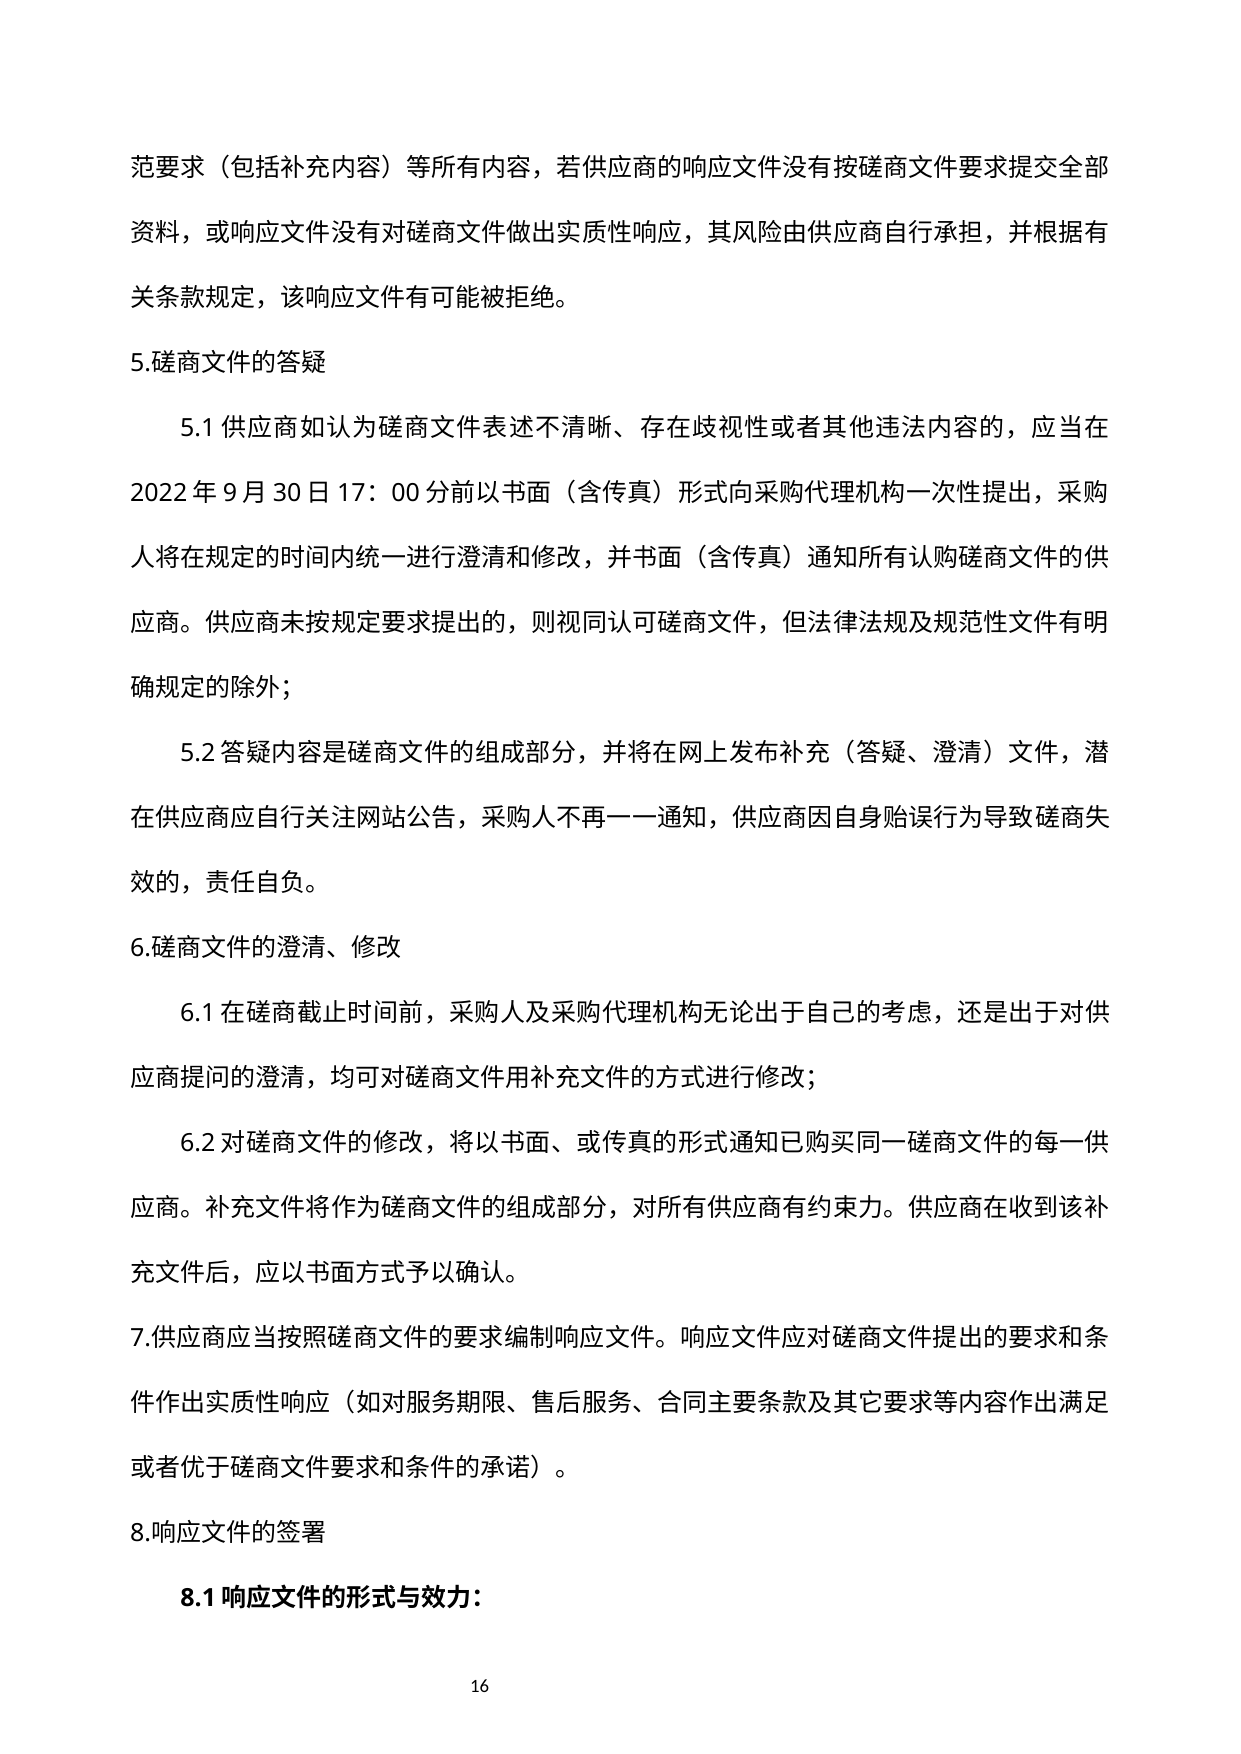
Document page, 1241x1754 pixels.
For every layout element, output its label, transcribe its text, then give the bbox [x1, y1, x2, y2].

text 6.磋商文件的澄清、修改 [130, 913, 1110, 978]
text 5.磋商文件的答疑 [130, 328, 1110, 393]
text 8.1响应文件的形式与效力： [130, 1563, 1110, 1628]
text 5.1供应商如认为磋商文件表述不清晰、存在歧视性或者其他违法内容的，应当在2022年9月30日17：00分前以书面（含传真）形式向采购代理机构一次性提出，采购人将在规定的时间内统一进行澄清和修改，并书面（含传真）通知所有认购磋商文件的供应商。供应商未按规定要求提出的，则视同认可磋商文件，但法律法规及规范性文件有明确规定的除外； [130, 393, 1110, 718]
text 6.2对磋商文件的修改，将以书面、或传真的形式通知已购买同一磋商文件的每一供应商。补充文件将作为磋商文件的组成部分，对所有供应商有约束力。供应商在收到该补充文件后，应以书面方式予以确认。 [130, 1108, 1110, 1303]
text 7.供应商应当按照磋商文件的要求编制响应文件。响应文件应对磋商文件提出的要求和条件作出实质性响应（如对服务期限、售后服务、合同主要条款及其它要求等内容作出满足或者优于磋商文件要求和条件的承诺）。 [130, 1303, 1110, 1498]
text 6.1在磋商截止时间前，采购人及采购代理机构无论出于自己的考虑，还是出于对供应商提问的澄清，均可对磋商文件用补充文件的方式进行修改； [130, 978, 1110, 1108]
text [130, 133, 1110, 328]
text 8.响应文件的签署 [130, 1498, 1110, 1563]
text 5.2答疑内容是磋商文件的组成部分，并将在网上发布补充（答疑、澄清）文件，潜在供应商应自行关注网站公告，采购人不再一一通知，供应商因自身贻误行为导致磋商失效的，责任自负。 [130, 718, 1110, 913]
